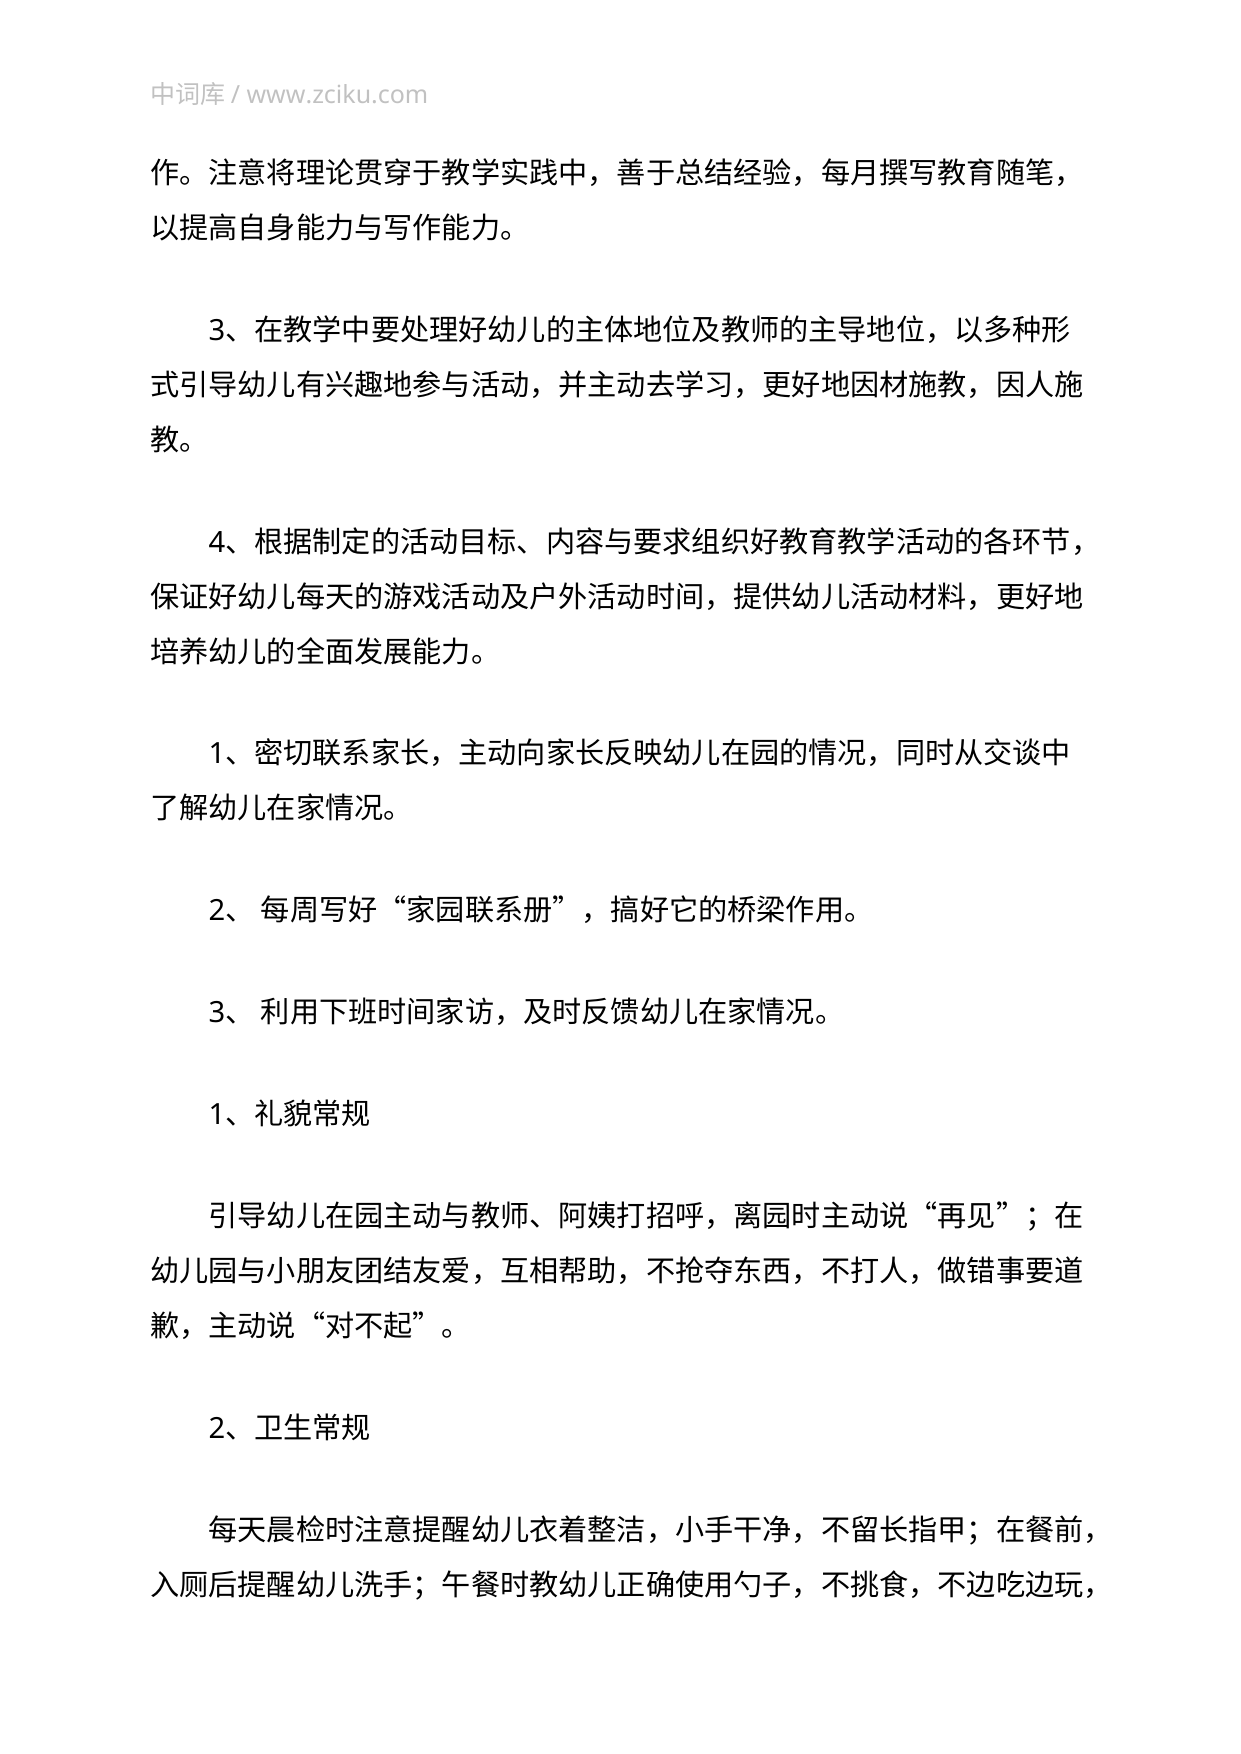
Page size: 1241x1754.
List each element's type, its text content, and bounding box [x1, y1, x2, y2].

text 3、在教学中要处理好幼儿的主体地位及教师的主导地位，以多种形式引导幼儿有兴趣地参与活动，并主动去学习，更好地因材施教，因人施教。 [150, 307, 1090, 459]
text 3、 利用下班时间家访，及时反馈幼儿在家情况。 [150, 989, 1090, 1031]
text 引导幼儿在园主动与教师、阿姨打招呼，离园时主动说“再见”；在幼儿园与小朋友团结友爱，互相帮助，不抢夺东西，不打人，做错事要道歉，主动说“对不起”。 [150, 1193, 1090, 1345]
text 1、密切联系家长，主动向家长反映幼儿在园的情况，同时从交谈中了解幼儿在家情况。 [150, 730, 1090, 827]
text 2、 每周写好“家园联系册”，搞好它的桥梁作用。 [150, 887, 1090, 929]
text 1、礼貌常规 [150, 1091, 1090, 1133]
text 2、卫生常规 [150, 1404, 1090, 1447]
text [150, 1506, 1090, 1603]
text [150, 150, 1090, 247]
text 4、根据制定的活动目标、内容与要求组织好教育教学活动的各环节，保证好幼儿每天的游戏活动及户外活动时间，提供幼儿活动材料，更好地培养幼儿的全面发展能力。 [150, 518, 1090, 671]
